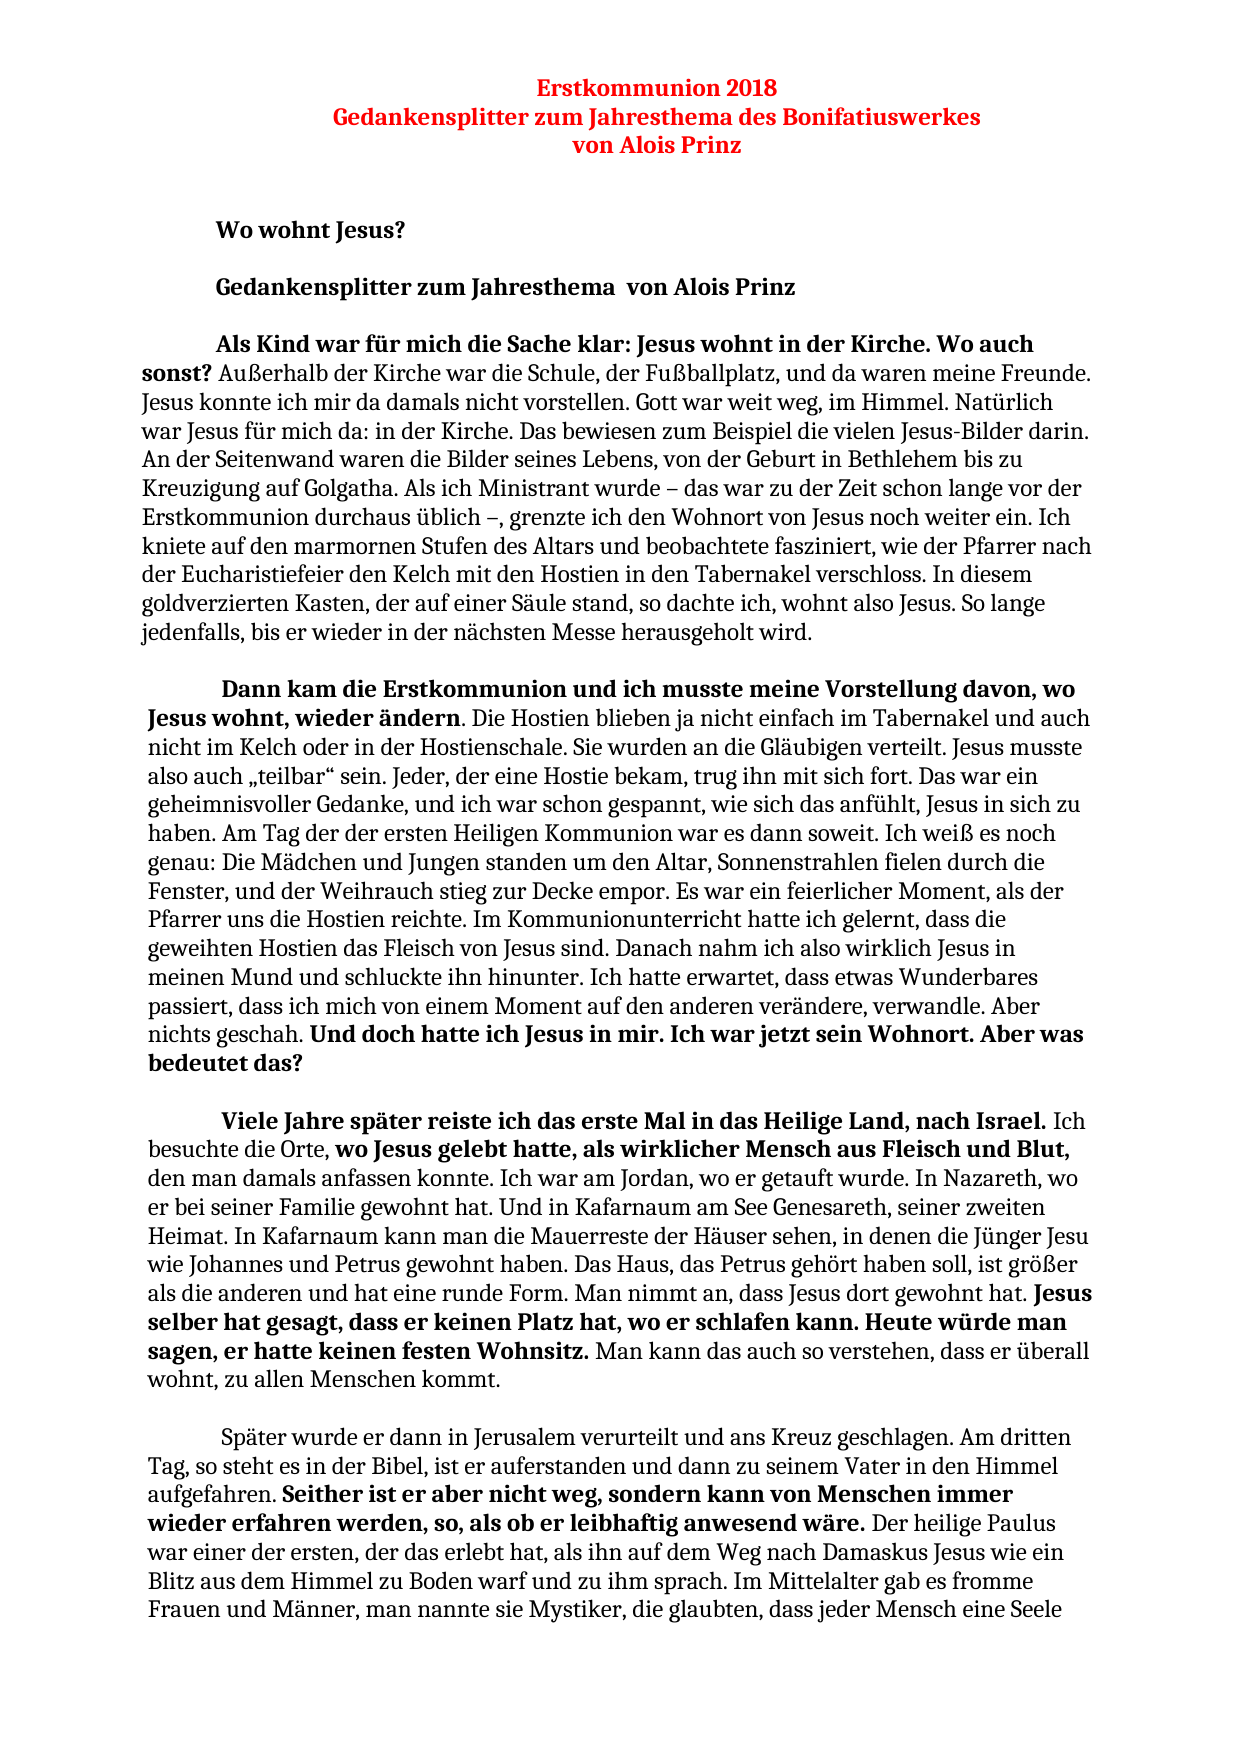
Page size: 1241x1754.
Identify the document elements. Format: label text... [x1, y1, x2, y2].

text Gedankensplitter zum Jahresthema von Alois Prinz [142, 273, 1093, 302]
text Wo wohnt Jesus? [142, 216, 1093, 273]
text Als Kind war für mich die Sache klar: Jesus wohnt in der Kirche. Wo auch sonst? Außerhalb der Kirche war die Schule, der Fußballplatz, und da waren meine Freunde. Jesus konnte ich mir da damals nicht vorstellen. Gott war weit weg, im Himmel. Natürlich war Jesus für mich da: in der Kirche. Das bewiesen zum Beispiel die vielen Jesus-Bilder darin. An der Seitenwand waren die Bilder seines Lebens, von der Geburt in Bethlehem bis zu Kreuzigung auf Golgatha. Als ich Ministrant wurde – das war zu der Zeit schon lange vor der Erstkommunion durchaus üblich –, grenzte ich den Wohnort von Jesus noch weiter ein. Ich kniete auf den marmornen Stufen des Altars und beobachtete fasziniert, wie der Pfarrer nach der Eucharistiefeier den Kelch mit den Hostien in den Tabernakel verschloss. In diesem goldverzierten Kasten, der auf einer Säule stand, so dachte ich, wohnt also Jesus. So lange jedenfalls, bis er wieder in der nächsten Messe herausgeholt wird. [142, 330, 1093, 647]
text Dann kam die Erstkommunion und ich musste meine Vorstellung davon, wo Jesus wohnt, wieder ändern. Die Hostien blieben ja nicht einfach im Tabernakel und auch nicht im Kelch oder in der Hostienschale. Sie wurden an die Gläubigen verteilt. Jesus musste also auch „teilbar“ sein. Jeder, der eine Hostie bekam, trug ihn mit sich fort. Das war ein geheimnisvoller Gedanke, und ich war schon gespannt, wie sich das anfühlt, Jesus in sich zu haben. Am Tag der der ersten Heiligen Kommunion war es dann soweit. Ich weiß es noch genau: Die Mädchen und Jungen standen um den Altar, Sonnenstrahlen fielen durch die Fenster, und der Weihrauch stieg zur Decke empor. Es war ein feierlicher Moment, als der Pfarrer uns die Hostien reichte. Im Kommunionunterricht hatte ich gelernt, dass die geweihten Hostien das Fleisch von Jesus sind. Danach nahm ich also wirklich Jesus in meinen Mund und schluckte ihn hinunter. Ich hatte erwartet, dass etwas Wunderbares passiert, dass ich mich von einem Moment auf den anderen verändere, verwandle. Aber nichts geschah. Und doch hatte ich Jesus in mir. Ich war jetzt sein Wohnort. Aber was bedeutet das? [148, 675, 1093, 1078]
text Viele Jahre später reiste ich das erste Mal in das Heilige Land, nach Israel. Ich besuchte die Orte, wo Jesus gelebt hatte, als wirklicher Mensch aus Fleisch und Blut, den man damals anfassen konnte. Ich war am Jordan, wo er getauft wurde. In Nazareth, wo er bei seiner Familie gewohnt hat. Und in Kafarnaum am See Genesareth, seiner zweiten Heimat. In Kafarnaum kann man die Mauerreste der Häuser sehen, in denen die Jünger Jesu wie Johannes und Petrus gewohnt haben. Das Haus, das Petrus gehört haben soll, ist größer als die anderen und hat eine runde Form. Man nimmt an, dass Jesus dort gewohnt hat. Jesus selber hat gesagt, dass er keinen Platz hat, wo er schlafen kann. Heute würde man sagen, er hatte keinen festen Wohnsitz. Man kann das auch so verstehen, dass er überall wohnt, zu allen Menschen kommt. [148, 1107, 1093, 1394]
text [148, 1423, 1093, 1624]
